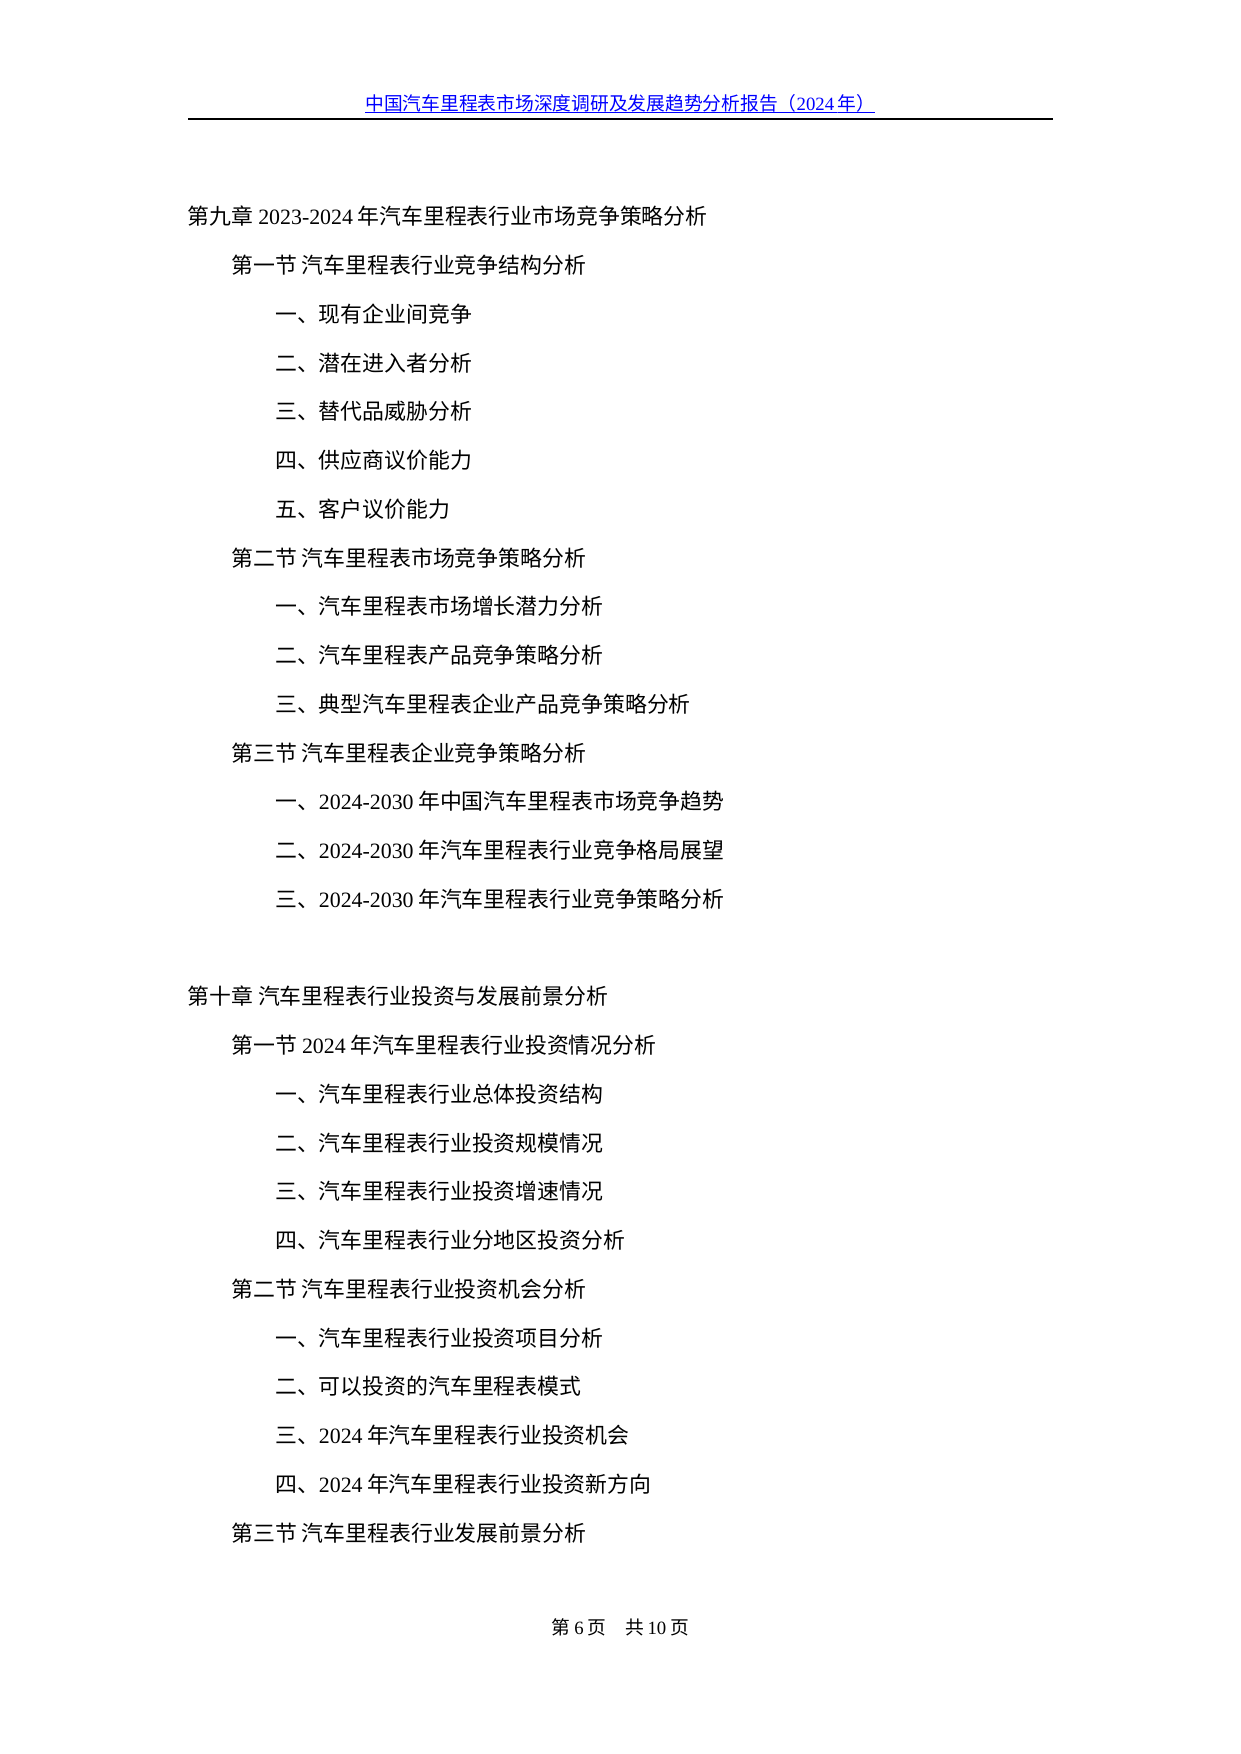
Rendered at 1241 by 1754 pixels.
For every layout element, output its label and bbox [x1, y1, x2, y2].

text [187, 150, 1053, 1548]
